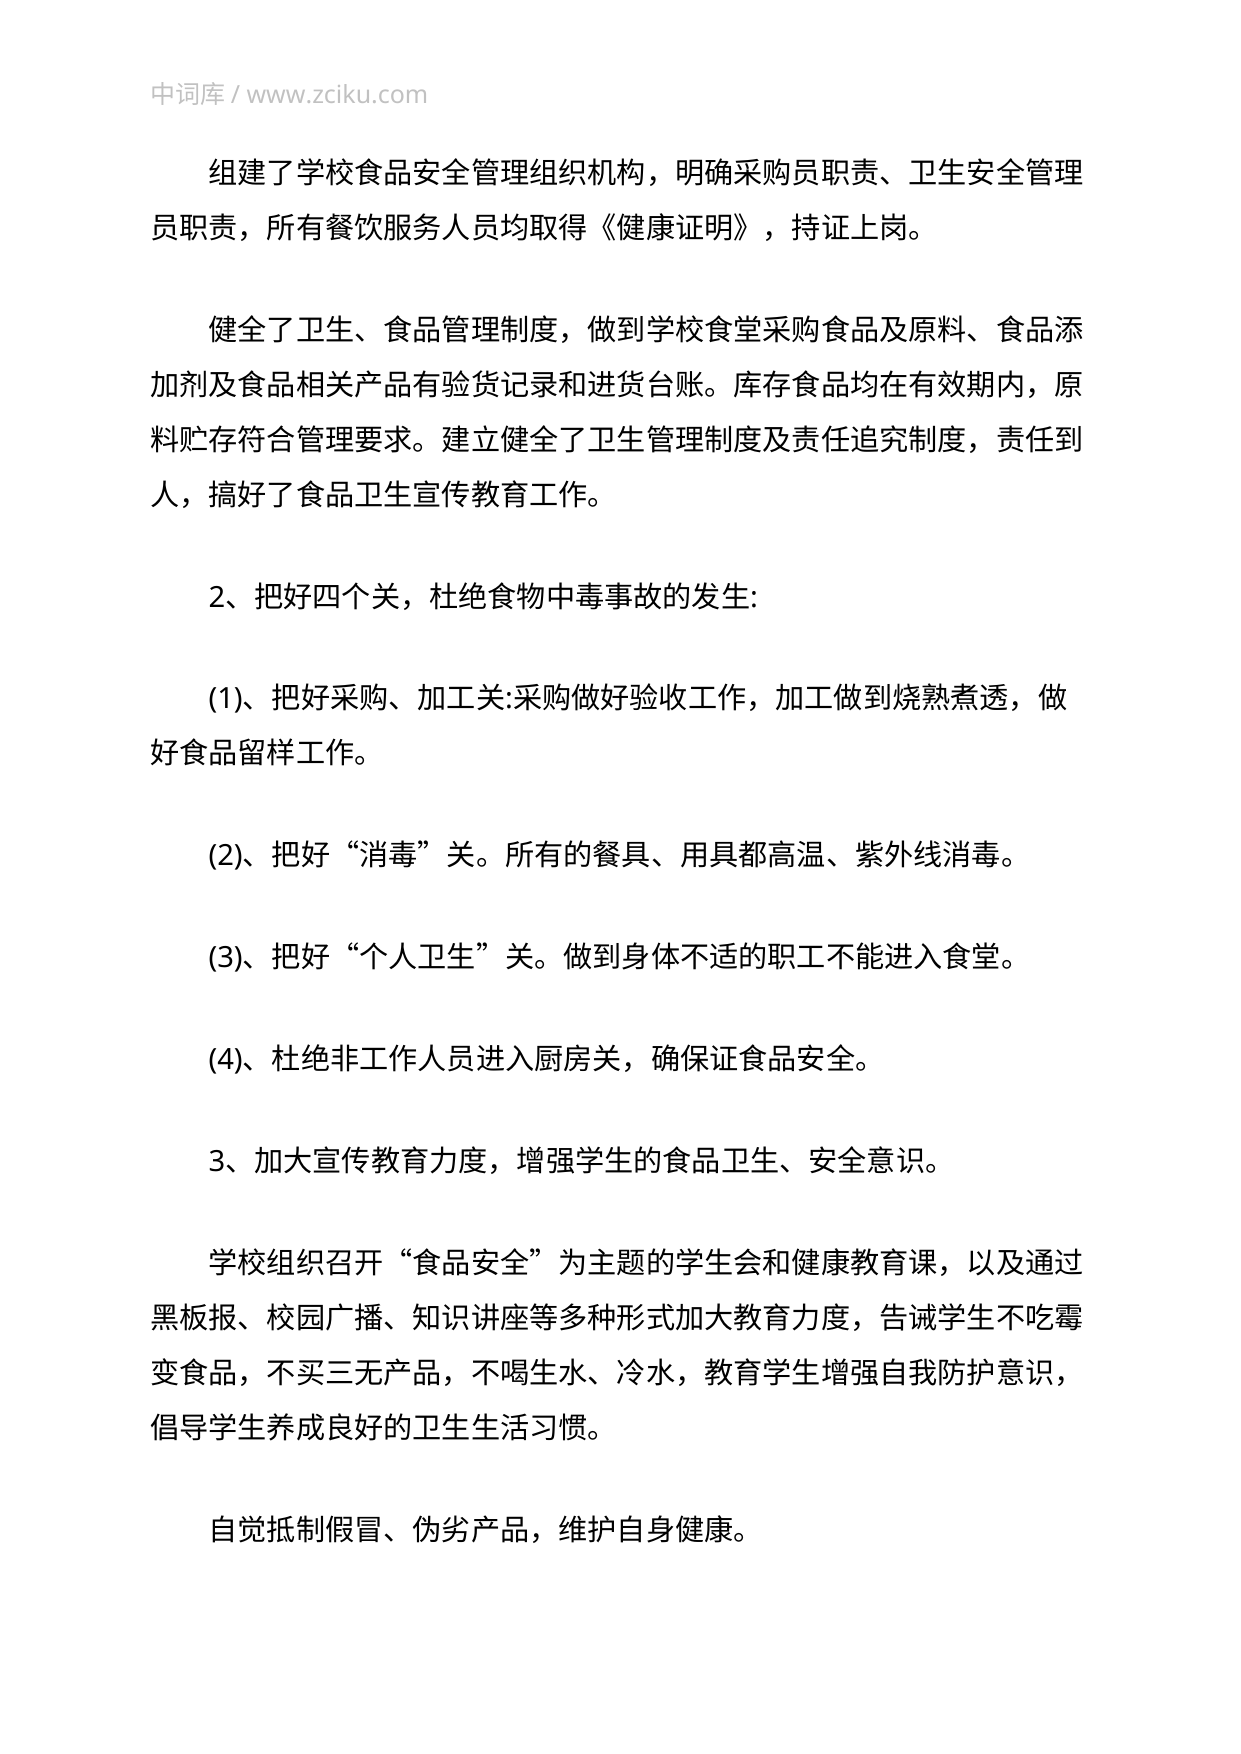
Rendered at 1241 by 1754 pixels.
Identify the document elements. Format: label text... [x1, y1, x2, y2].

text 2、把好四个关，杜绝食物中毒事故的发生: [150, 573, 1090, 616]
text (1)、把好采购、加工关:采购做好验收工作，加工做到烧熟煮透，做好食品留样工作。 [150, 675, 1090, 772]
text (4)、杜绝非工作人员进入厨房关，确保证食品安全。 [150, 1036, 1090, 1078]
text 自觉抵制假冒、伪劣产品，维护自身健康。 [150, 1506, 1090, 1548]
text (2)、把好“消毒”关。所有的餐具、用具都高温、紫外线消毒。 [150, 832, 1090, 874]
text (3)、把好“个人卫生”关。做到身体不适的职工不能进入食堂。 [150, 934, 1090, 976]
text 学校组织召开“食品安全”为主题的学生会和健康教育课，以及通过黑板报、校园广播、知识讲座等多种形式加大教育力度，告诫学生不吃霉变食品，不买三无产品，不喝生水、冷水，教育学生增强自我防护意识，倡导学生养成良好的卫生生活习惯。 [150, 1240, 1090, 1447]
text 3、加大宣传教育力度，增强学生的食品卫生、安全意识。 [150, 1138, 1090, 1180]
text 组建了学校食品安全管理组织机构，明确采购员职责、卫生安全管理员职责，所有餐饮服务人员均取得《健康证明》，持证上岗。 [150, 150, 1090, 247]
text 健全了卫生、食品管理制度，做到学校食堂采购食品及原料、食品添加剂及食品相关产品有验货记录和进货台账。库存食品均在有效期内，原料贮存符合管理要求。建立健全了卫生管理制度及责任追究制度，责任到人，搞好了食品卫生宣传教育工作。 [150, 307, 1090, 514]
